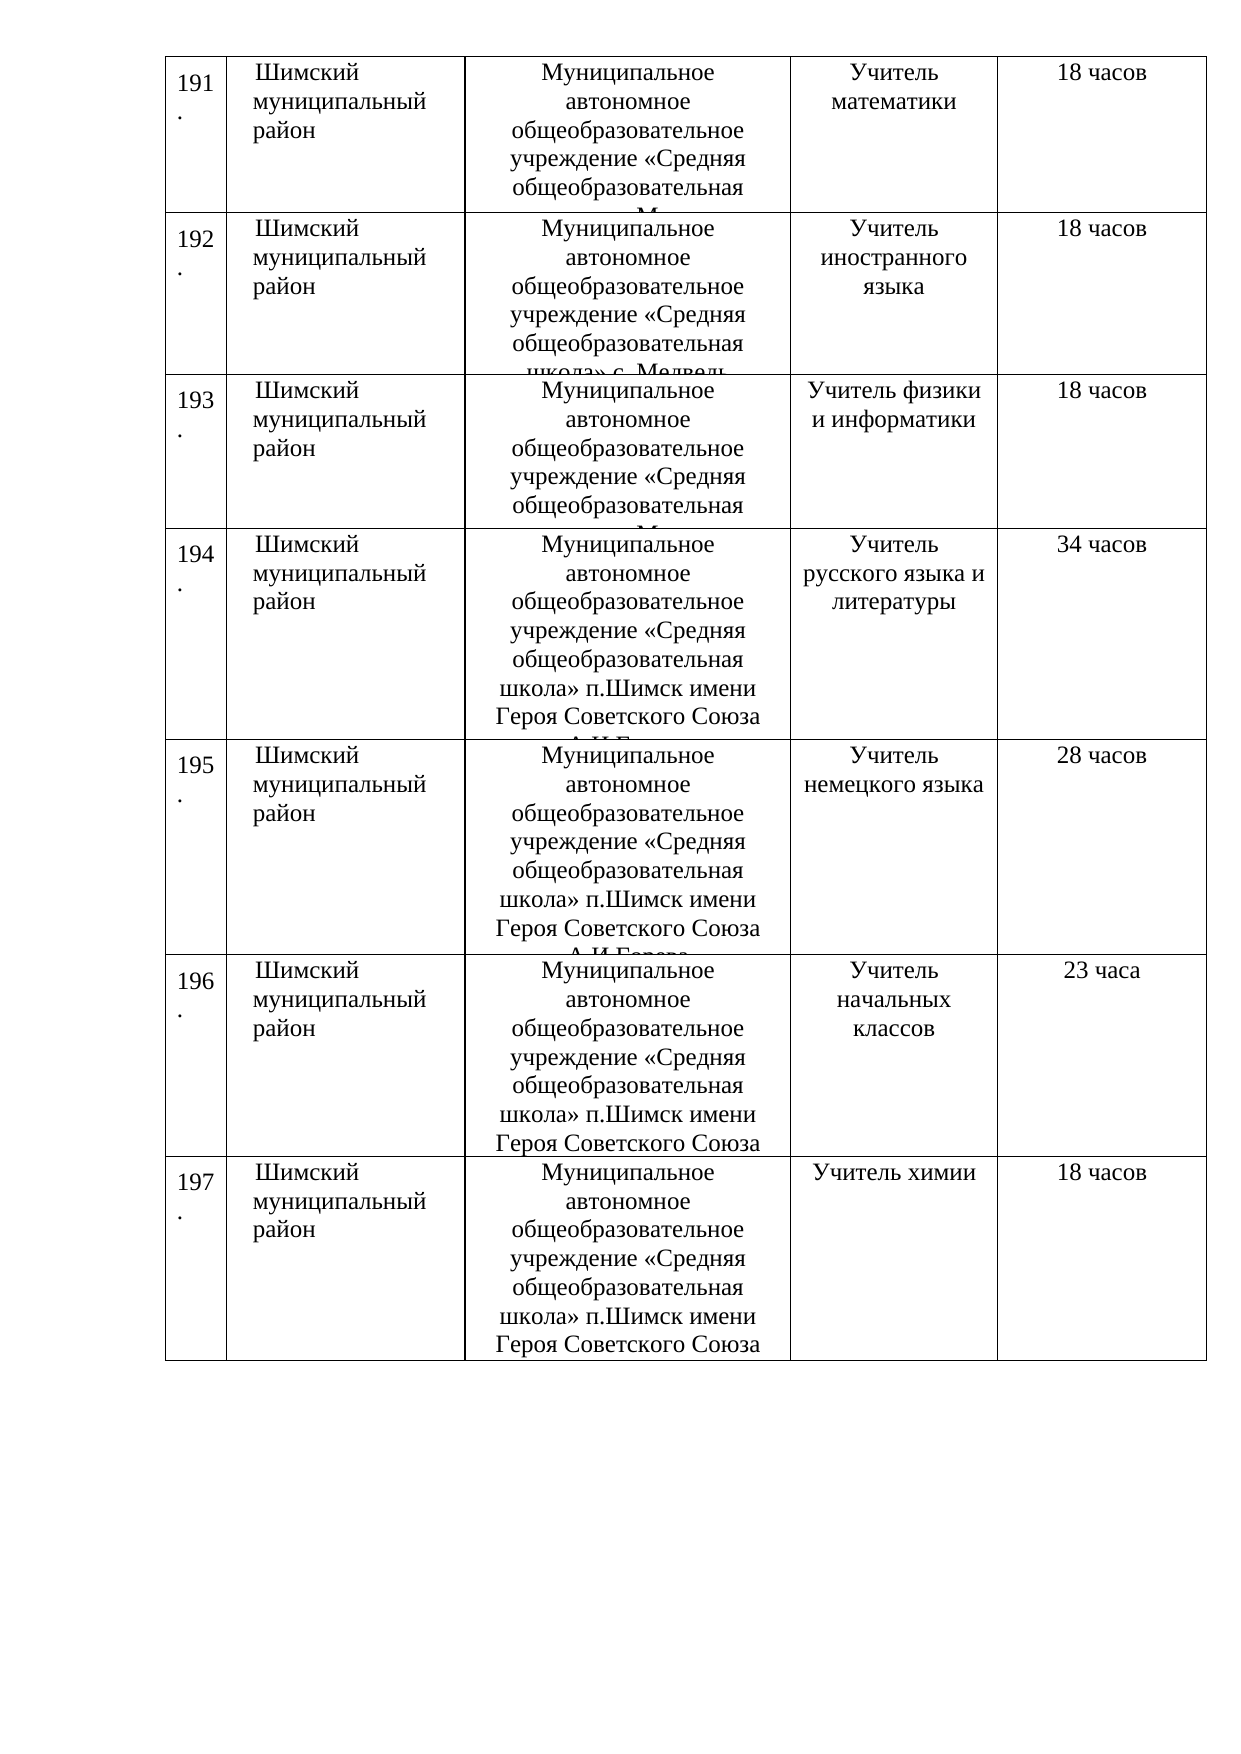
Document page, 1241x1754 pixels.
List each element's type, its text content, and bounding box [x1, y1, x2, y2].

table_cell 23 часа [998, 955, 1206, 1156]
table_cell Учитель немецкого языка [791, 740, 997, 954]
table_cell Учитель русского языка и литературы [791, 529, 997, 739]
table_cell 193. [166, 375, 226, 528]
table_cell 18 часов [998, 1157, 1206, 1360]
table_cell Шимский муниципальный район [227, 529, 464, 739]
table_cell Муниципальное автономное общеобразовательное учреждение «Средняя общеобразовательная школа» п.Шимск имени Героя Советского Союза А.И.Горева [466, 1157, 790, 1360]
table_cell 194. [166, 529, 226, 739]
table_header Шимский муниципальный район [227, 57, 464, 212]
table_cell 192. [166, 213, 226, 374]
table_cell Муниципальное автономное общеобразовательное учреждение «Средняя общеобразовательная школа» с. Медведь [466, 375, 790, 528]
table_cell Учитель иностранного языка [791, 213, 997, 374]
table_header Учитель математики [791, 57, 997, 212]
table_header 18 часов [998, 57, 1206, 212]
table_cell Шимский муниципальный район [227, 1157, 464, 1360]
table_cell Шимский муниципальный район [227, 375, 464, 528]
table_cell Муниципальное автономное общеобразовательное учреждение «Средняя общеобразовательная школа» п.Шимск имени Героя Советского Союза А.И.Горева [466, 529, 790, 739]
table_cell Учитель начальных классов [791, 955, 997, 1156]
table_cell Муниципальное автономное общеобразовательное учреждение «Средняя общеобразовательная школа» с. Медведь [466, 213, 790, 374]
table_cell 18 часов [998, 375, 1206, 528]
table_cell 18 часов [998, 213, 1206, 374]
table_cell Учитель физики и информатики [791, 375, 997, 528]
table_cell Муниципальное автономное общеобразовательное учреждение «Средняя общеобразовательная школа» п.Шимск имени Героя Советского Союза А.И.Горева [466, 955, 790, 1156]
table_header Муниципальное автономное общеобразовательное учреждение «Средняя общеобразовательная школа» с. Медведь [466, 57, 790, 212]
table_cell 34 часов [998, 529, 1206, 739]
table_cell Шимский муниципальный район [227, 955, 464, 1156]
table_cell 28 часов [998, 740, 1206, 954]
table_cell Учитель химии [791, 1157, 997, 1360]
table_cell 197. [166, 1157, 226, 1360]
table_cell 195. [166, 740, 226, 954]
table_cell Шимский муниципальный район [227, 740, 464, 954]
table_cell 196. [166, 955, 226, 1156]
table_cell Шимский муниципальный район [227, 213, 464, 374]
table_header 191. [166, 57, 226, 212]
table_cell Муниципальное автономное общеобразовательное учреждение «Средняя общеобразовательная школа» п.Шимск имени Героя Советского Союза А.И.Горева [466, 740, 790, 954]
